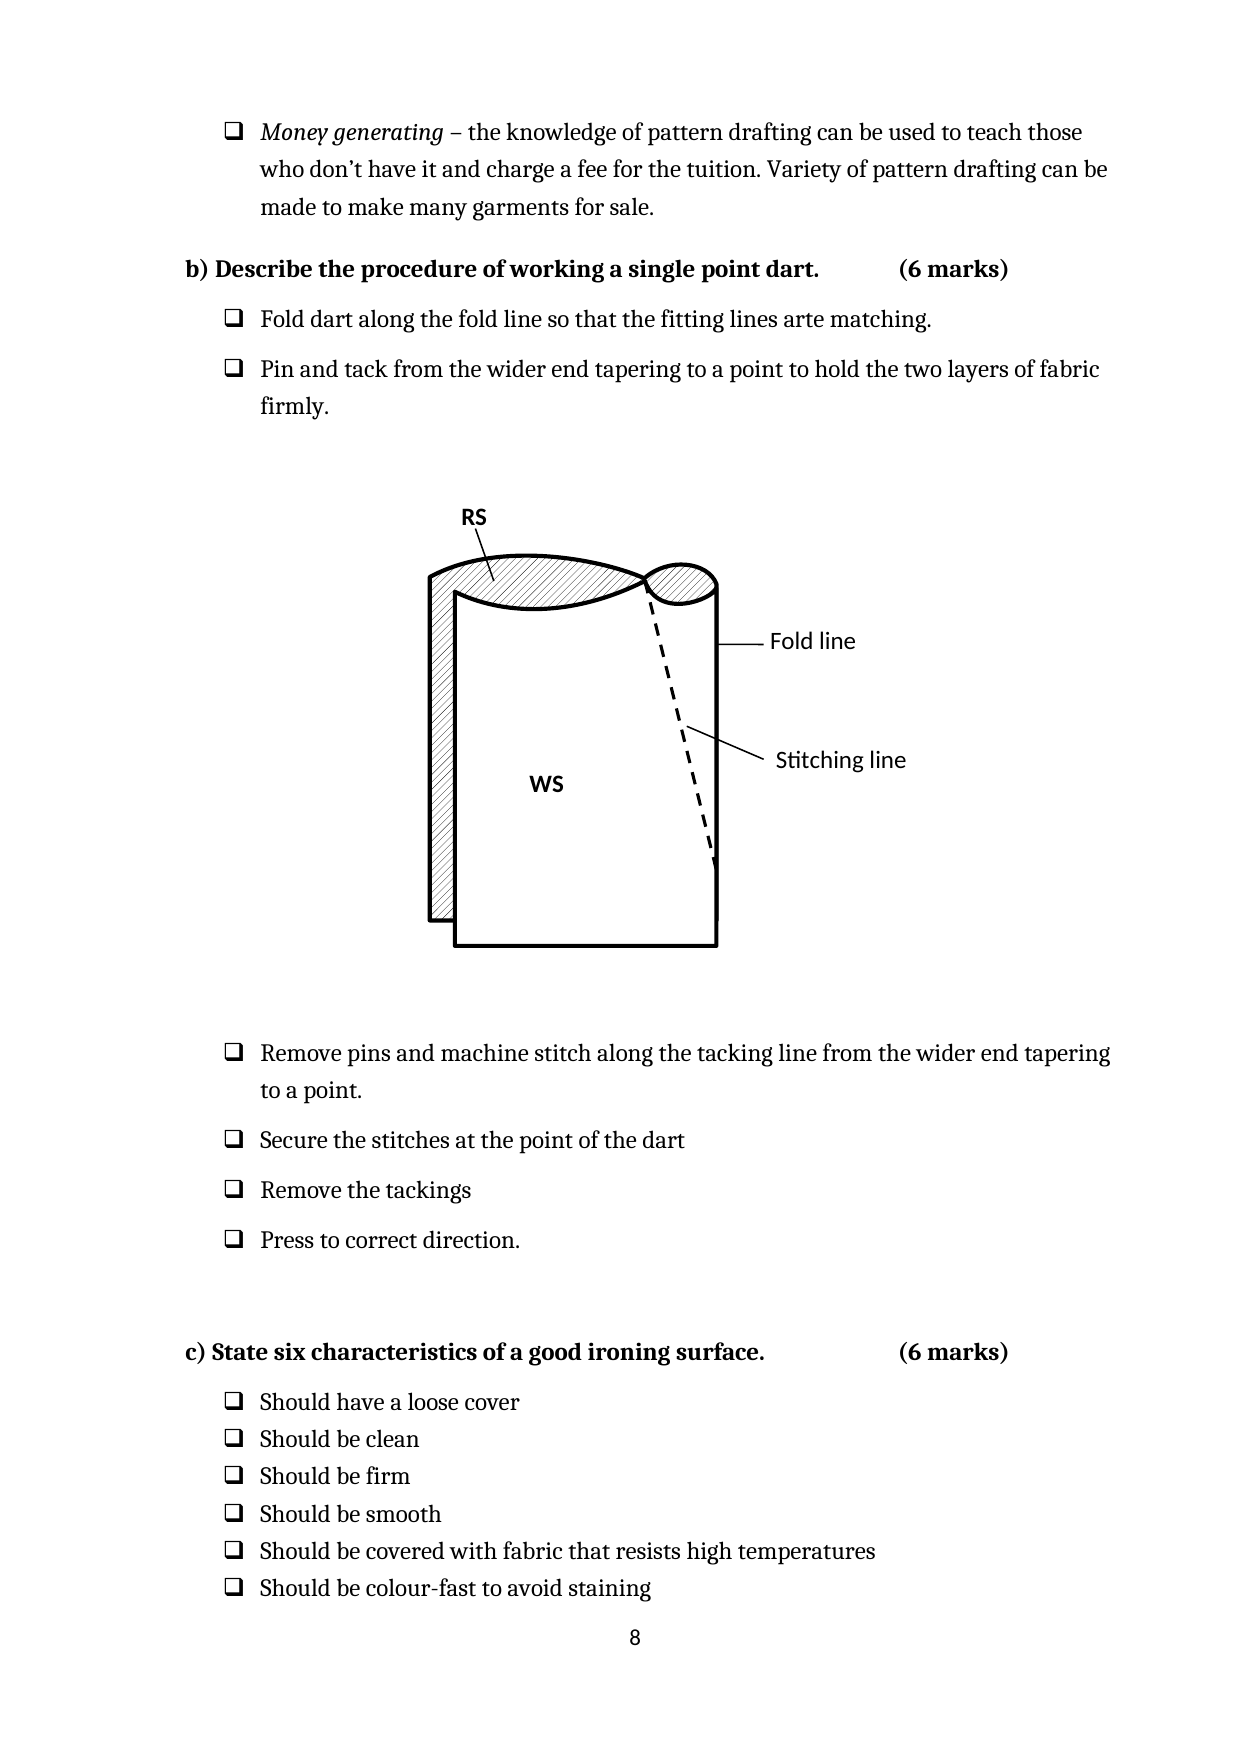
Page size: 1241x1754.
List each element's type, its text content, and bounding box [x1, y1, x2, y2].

list b) Describe the procedure of working a single point dart. (6 marks) [185, 255, 1122, 284]
list Press to correct direction. [223, 1226, 1122, 1254]
list Should be colour-fast to avoid staining [223, 1574, 1122, 1603]
list Secure the stitches at the point of the dart [223, 1126, 1122, 1155]
list Pin and tack from the wider end tapering to a point to hold the two layers of fabric firmly. [223, 354, 1122, 421]
list Should be covered with fabric that resists high temperatures [223, 1537, 1122, 1566]
list Should be smooth [223, 1499, 1122, 1528]
list Fold dart along the fold line so that the fitting lines arte matching. [223, 305, 1122, 333]
list Should be firm [223, 1462, 1122, 1491]
list Remove pins and machine stitch along the tacking line from the wider end tapering to a point. [223, 1039, 1122, 1105]
text c) State six characteristics of a good ironing surface. (6 marks) [185, 1338, 1122, 1367]
list Should be clean [223, 1425, 1122, 1454]
list Should have a loose cover [223, 1388, 1122, 1416]
list Remove the tackings [223, 1176, 1122, 1205]
list Money generating – the knowledge of pattern drafting can be used to teach those who don’t have it and charge a fee for the tuition. Variety of pattern drafting can be made to make many garments for sale. [223, 118, 1122, 221]
